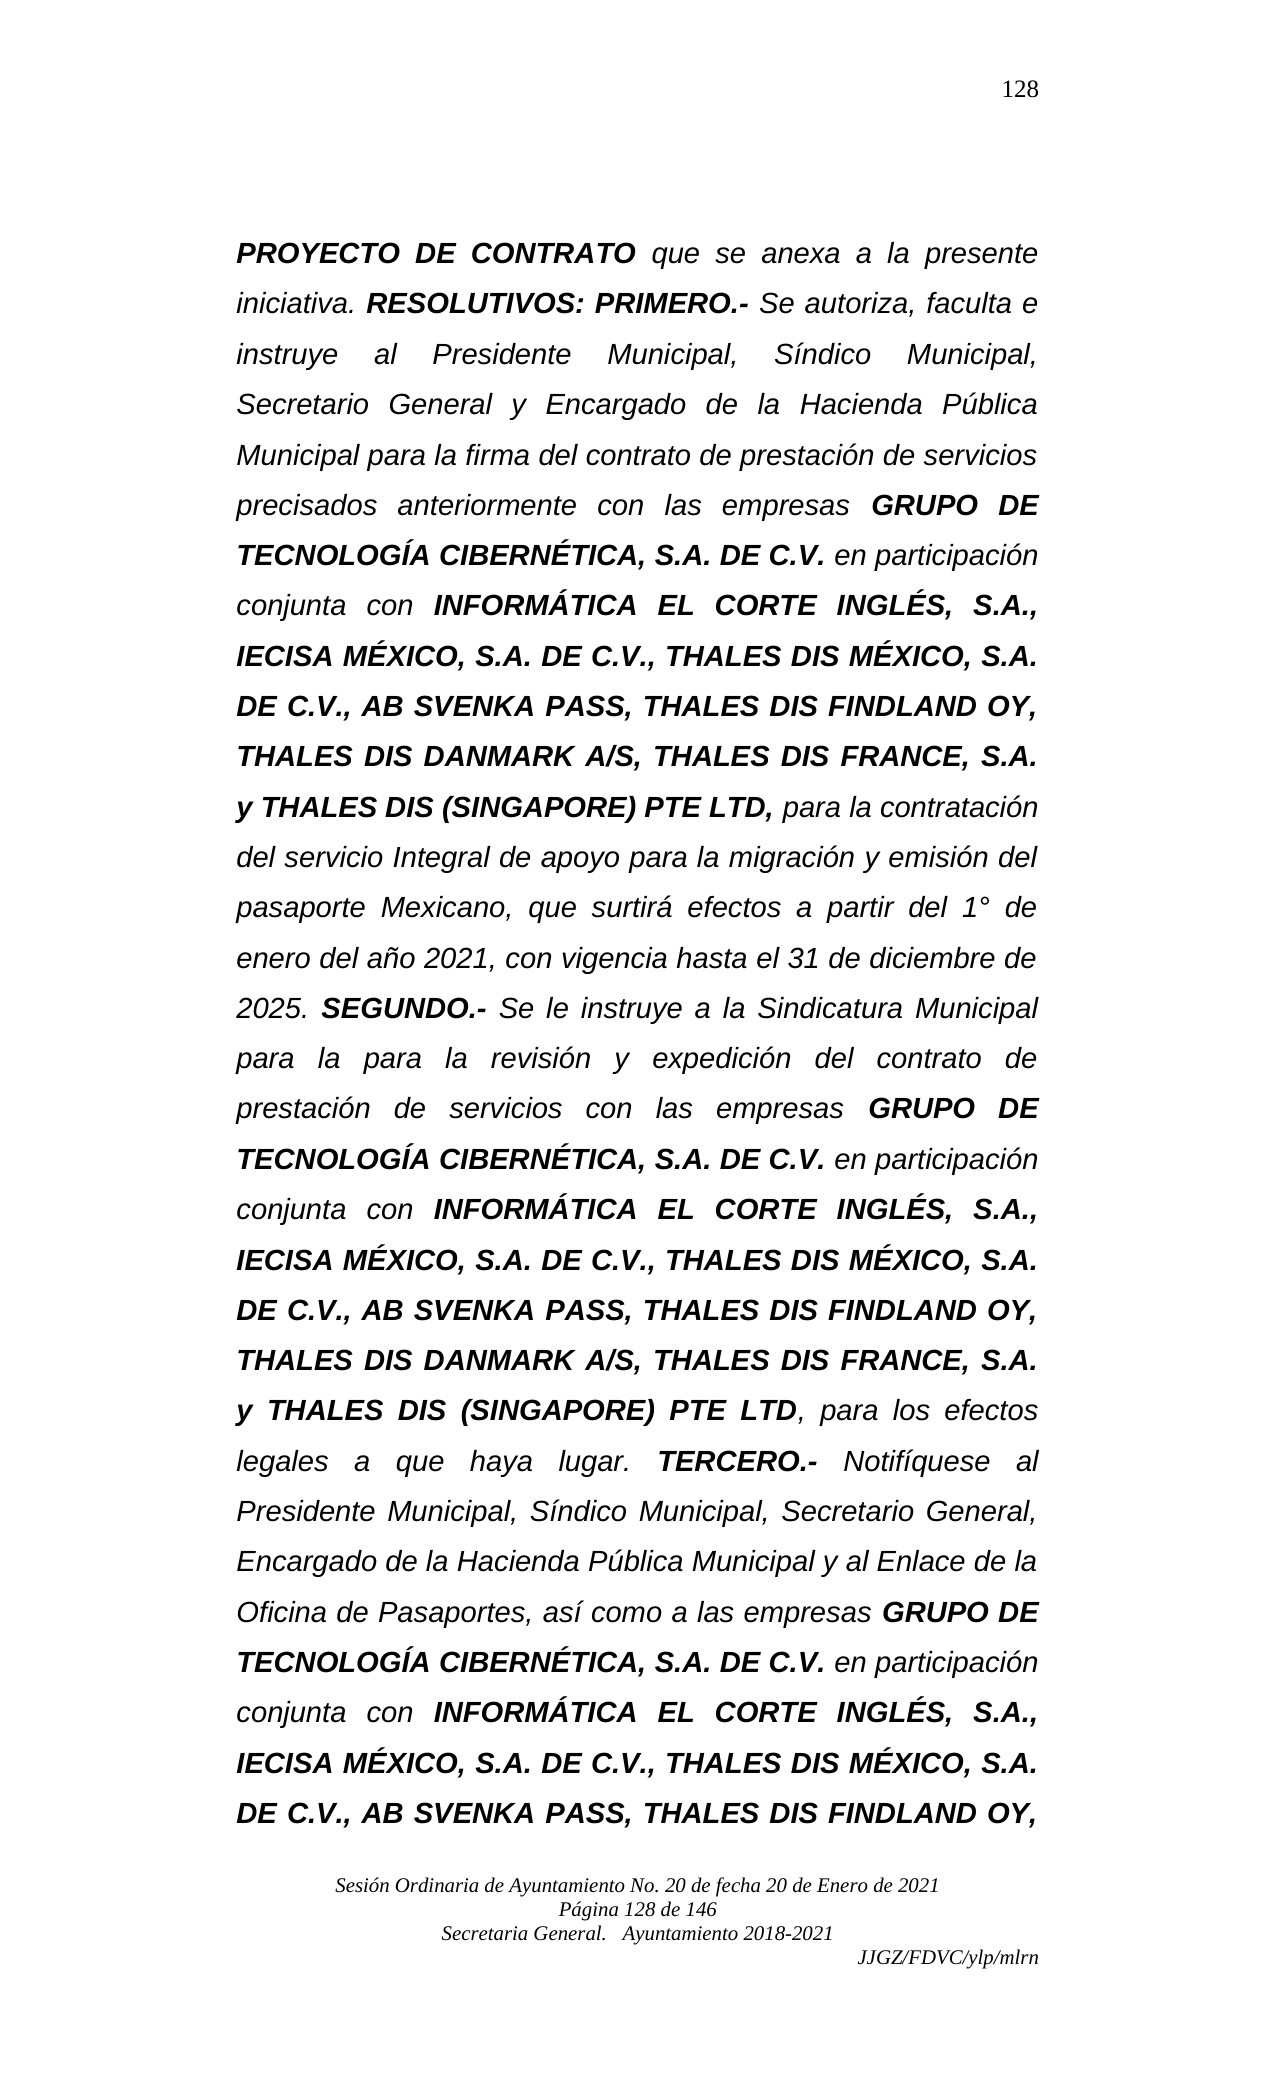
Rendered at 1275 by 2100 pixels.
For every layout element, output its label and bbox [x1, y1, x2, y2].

text [236, 236, 1039, 1829]
